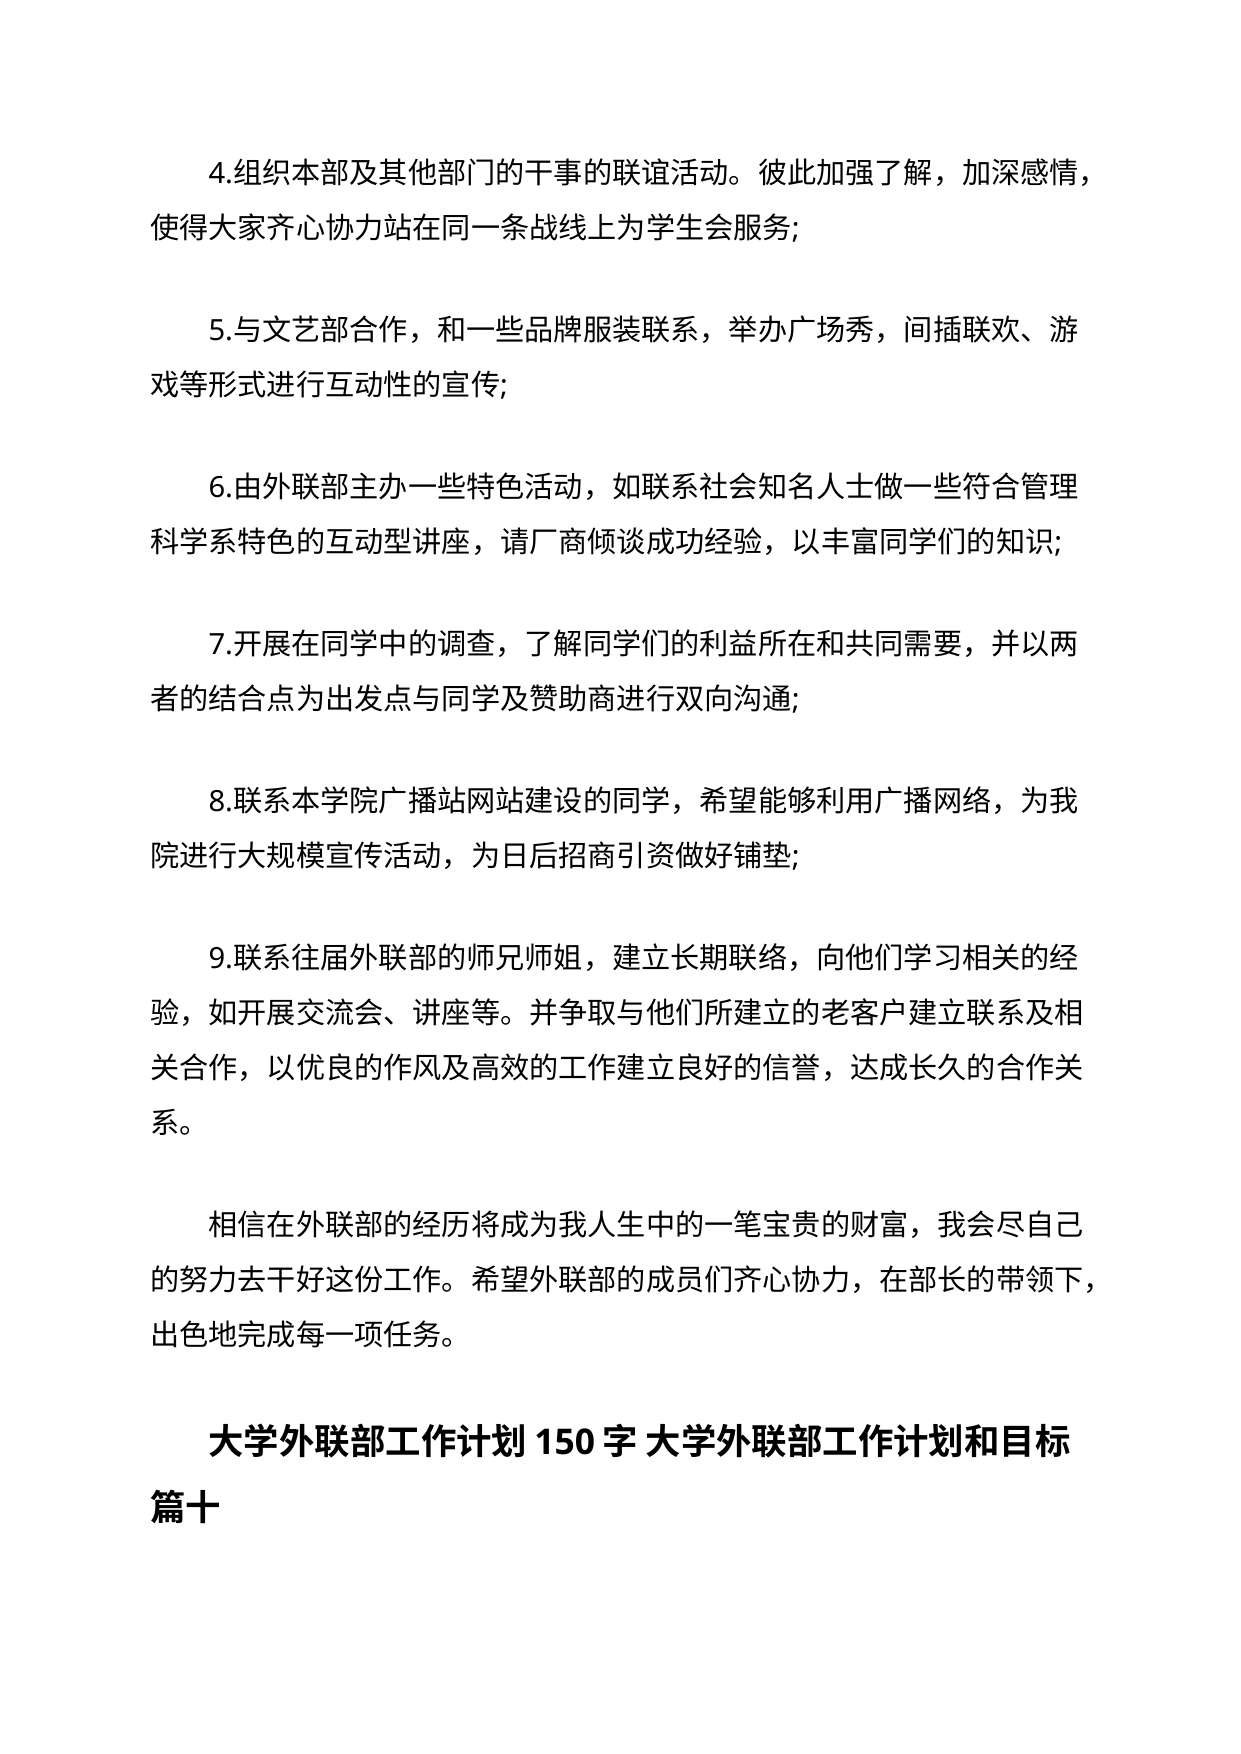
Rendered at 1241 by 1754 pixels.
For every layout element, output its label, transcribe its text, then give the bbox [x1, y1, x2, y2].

text 6.由外联部主办一些特色活动，如联系社会知名人士做一些符合管理科学系特色的互动型讲座，请厂商倾谈成功经验，以丰富同学们的知识; [150, 464, 1090, 561]
text 5.与文艺部合作，和一些品牌服装联系，举办广场秀，间插联欢、游戏等形式进行互动性的宣传; [150, 307, 1090, 404]
text 8.联系本学院广播站网站建设的同学，希望能够利用广播网络，为我院进行大规模宣传活动，为日后招商引资做好铺垫; [150, 778, 1090, 875]
text 相信在外联部的经历将成为我人生中的一笔宝贵的财富，我会尽自己的努力去干好这份工作。希望外联部的成员们齐心协力，在部长的带领下，出色地完成每一项任务。 [150, 1201, 1090, 1353]
text 9.联系往届外联部的师兄师姐，建立长期联络，向他们学习相关的经验，如开展交流会、讲座等。并争取与他们所建立的老客户建立联系及相关合作，以优良的作风及高效的工作建立良好的信誉，达成长久的合作关系。 [150, 935, 1090, 1142]
text 大学外联部工作计划150字 大学外联部工作计划和目标篇十 [150, 1413, 1090, 1531]
text 7.开展在同学中的调查，了解同学们的利益所在和共同需要，并以两者的结合点为出发点与同学及赞助商进行双向沟通; [150, 621, 1090, 718]
text 4.组织本部及其他部门的干事的联谊活动。彼此加强了解，加深感情，使得大家齐心协力站在同一条战线上为学生会服务; [150, 150, 1090, 247]
